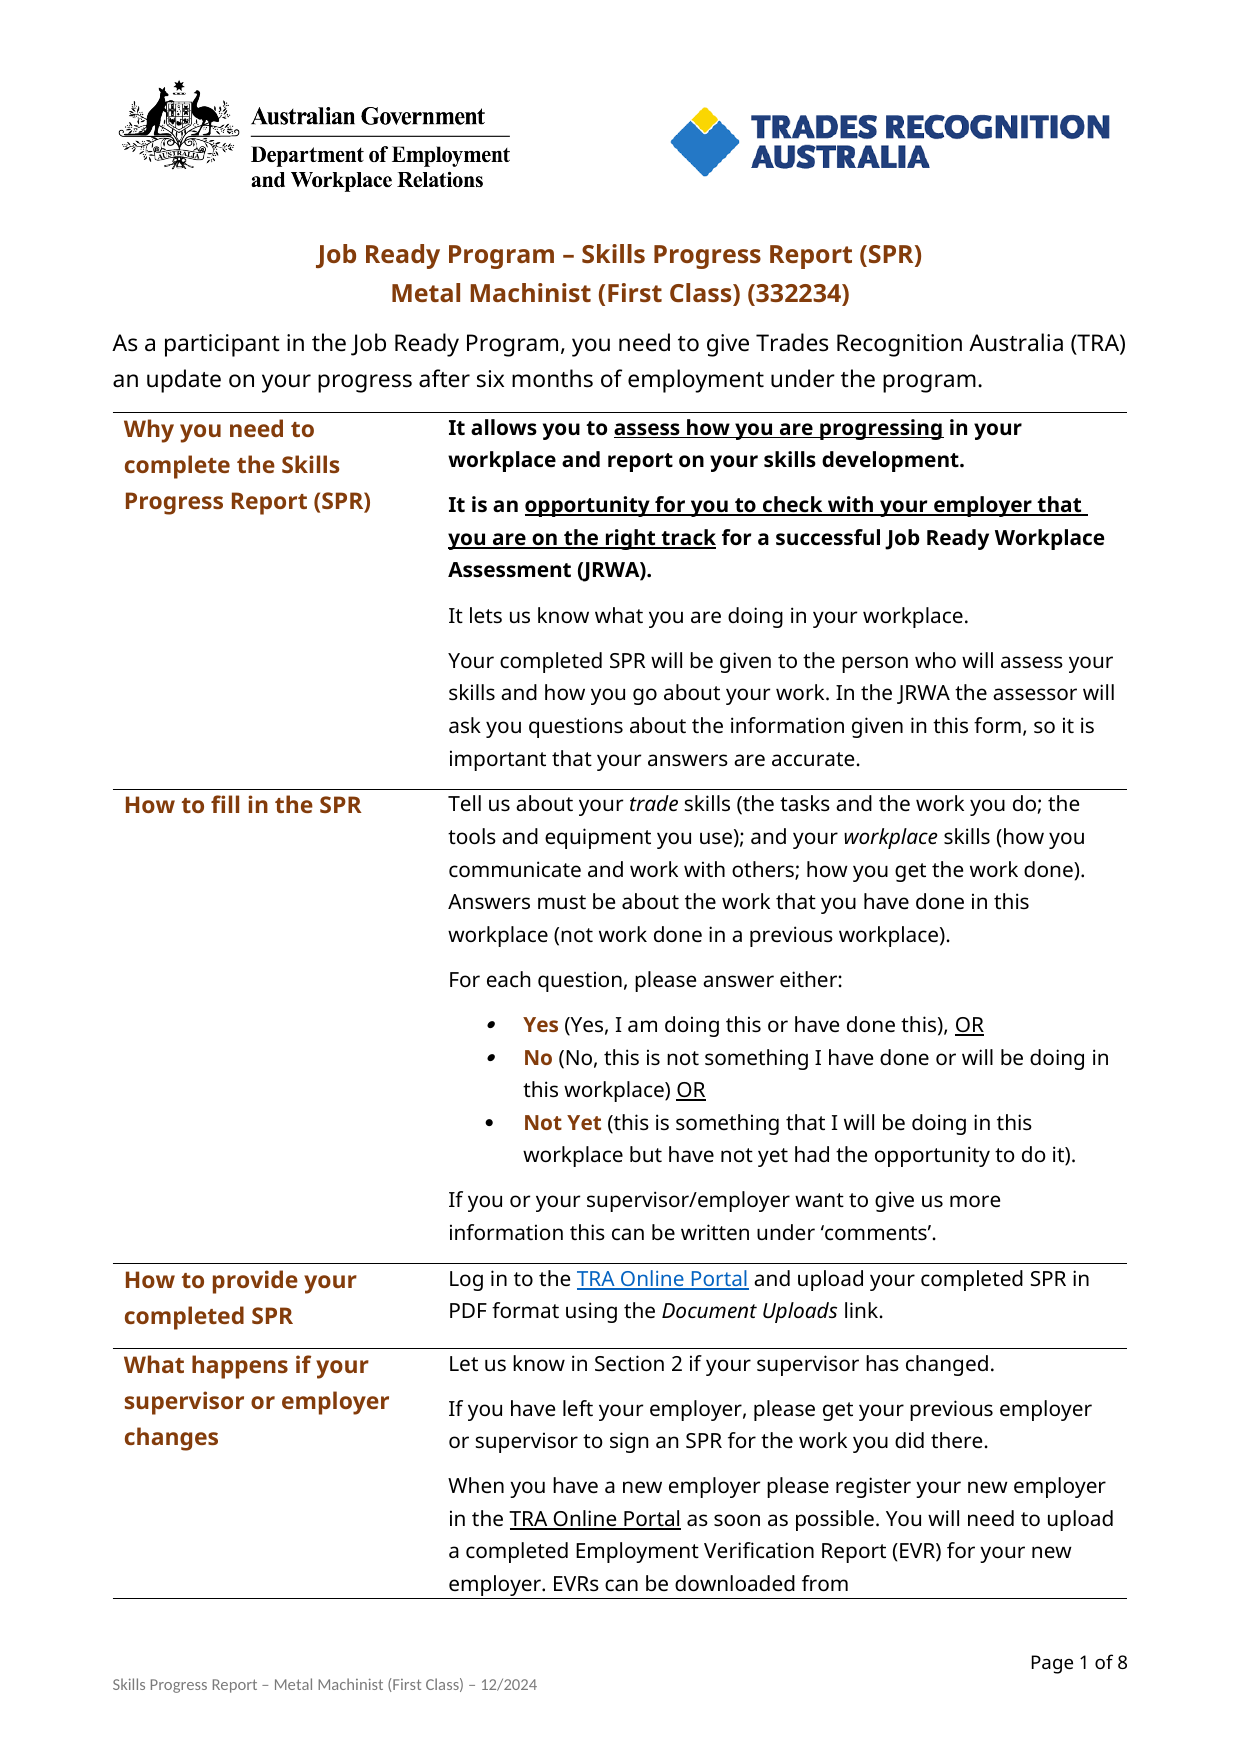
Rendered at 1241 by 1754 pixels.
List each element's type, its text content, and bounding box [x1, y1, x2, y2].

table_header It allows you to assess how you are progressing in your workplace and report on your skills development. It is an opportunity for you to check with your employer that you are on the right track for a successful Job Ready Workplace Assessment (JRWA). It lets us know what you are doing in your workplace. Your completed SPR will be given to the person who will assess your skills and how you go about your work. In the JRWA the assessor will ask you questions about the information given in this form, so it is important that your answers are accurate. [437, 413, 1127, 788]
table_cell What happens if your supervisor or employer changes [113, 1349, 437, 1598]
subtitle Job Ready Program – Skills Progress Report (SPR) [112, 236, 1128, 271]
picture [112, 73, 516, 198]
table_cell How to fill in the SPR [113, 790, 437, 1263]
table_cell Tell us about your trade skills (the tasks and the work you do; the tools and equipment you use); and your workplace skills (how you communicate and work with others; how you get the work done). Answers must be about the work that you have done in this workplace (not work done in a previous workplace). For each question, please answer either: Yes (Yes, I am doing this or have done this), OR No (No, this is not something I have done or will be doing in this workplace) OR Not Yet (this is something that I will be doing in this workplace but have not yet had the opportunity to do it). If you or your supervisor/employer want to give us more information this can be written under ‘comments’. [437, 790, 1127, 1263]
picture [651, 106, 1128, 177]
text As a participant in the Job Ready Program, you need to give Trades Recognition Australia (TRA) an update on your progress after six months of employment under the program. [112, 327, 1128, 394]
table_cell Log in to the TRA Online Portal and upload your completed SPR in PDF format using the Document Uploads link. [437, 1264, 1127, 1348]
table_cell How to provide your completed SPR [113, 1264, 437, 1348]
table_header Why you need to complete the Skills Progress Report (SPR) [113, 413, 437, 788]
text Metal Machinist (First Class) (332234) [112, 276, 1128, 310]
